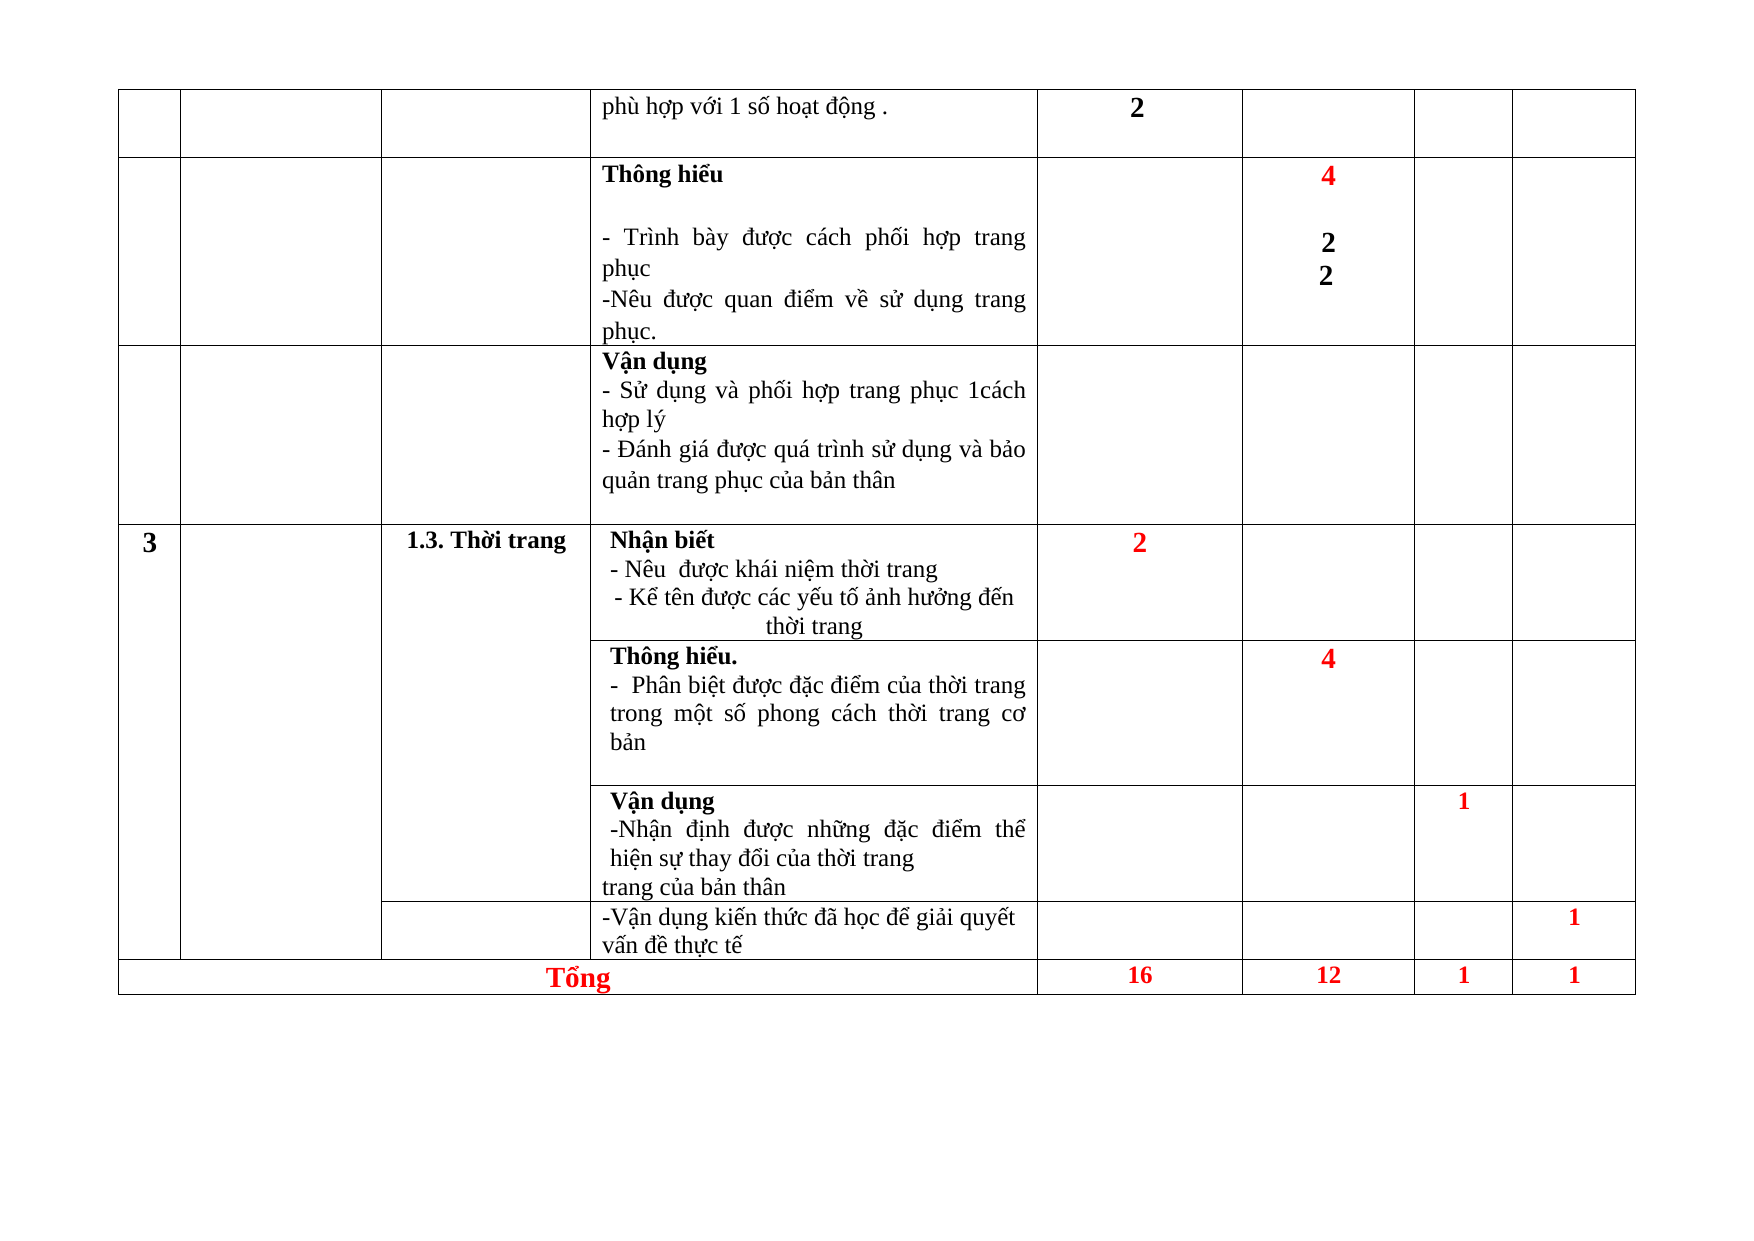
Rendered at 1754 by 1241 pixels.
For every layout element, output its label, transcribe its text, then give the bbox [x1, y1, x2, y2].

table_cell [181, 525, 381, 959]
table_cell 4 2 2 [1243, 158, 1414, 345]
table_cell Vận dụng - Sử dụng và phối hợp trang phục 1cách hợp lý - Đánh giá được quá trình sử dụng và bảo quản trang phục của bản thân [591, 346, 1037, 524]
table_cell [1415, 902, 1512, 959]
table_cell [1415, 346, 1512, 524]
table_cell [382, 346, 590, 524]
table_cell 2 [1038, 525, 1242, 640]
table_cell Thông hiểu - Trình bày được cách phối hợp trang phục -Nêu được quan điểm về sử dụng trang phục. [591, 158, 1037, 345]
table_cell 1 [1415, 960, 1512, 994]
table_cell [1513, 525, 1635, 640]
table_cell 1.3. Thời trang [382, 525, 590, 901]
table_cell [1415, 525, 1512, 640]
table_cell [1415, 641, 1512, 785]
table_cell [1513, 786, 1635, 901]
table_cell Thông hiểu. - Phân biệt được đặc điểm của thời trang trong một số phong cách thời trang cơ bản [591, 641, 1037, 785]
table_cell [382, 90, 590, 157]
table_cell [1243, 786, 1414, 901]
table_cell [1415, 158, 1512, 345]
table_cell [1415, 90, 1512, 157]
table_cell 1 [1513, 960, 1635, 994]
table_cell [1038, 158, 1242, 345]
table_cell [1513, 158, 1635, 345]
table_cell 4 [1243, 641, 1414, 785]
table_cell [1038, 641, 1242, 785]
table_cell 12 [1243, 960, 1414, 994]
table_cell Nhận biết - Nêu được khái niệm thời trang - Kể tên được các yếu tố ảnh hưởng đến thời trang [591, 525, 1037, 640]
table_cell [119, 158, 180, 345]
table_cell Vận dụng -Nhận định được những đặc điểm thể hiện sự thay đổi của thời trang trang của bản thân [591, 786, 1037, 901]
table_cell [1243, 90, 1414, 157]
table_cell [1243, 525, 1414, 640]
table_cell 3 [119, 525, 180, 959]
table_cell 7 5 2 [1038, 90, 1242, 157]
table_cell [181, 346, 381, 524]
table_cell [1038, 902, 1242, 959]
table_cell Tổng [119, 960, 1037, 994]
table_cell [1513, 90, 1635, 157]
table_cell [591, 90, 1037, 157]
table_cell 1 [1513, 902, 1635, 959]
table_cell [1038, 786, 1242, 901]
table_cell -Vận dụng kiến thức đã học để giải quyết vấn đề thực tế [591, 902, 1037, 959]
table_cell [1243, 346, 1414, 524]
table_cell [181, 90, 381, 157]
table_cell [382, 902, 590, 959]
table_cell [1513, 346, 1635, 524]
table_cell [1513, 641, 1635, 785]
table_cell [181, 158, 381, 345]
table_cell 1 [1415, 786, 1512, 901]
table_cell [119, 346, 180, 524]
table_cell 2 [119, 90, 180, 157]
table_cell [1243, 902, 1414, 959]
table_cell [382, 158, 590, 345]
table_cell [1038, 346, 1242, 524]
table_cell 16 [1038, 960, 1242, 994]
